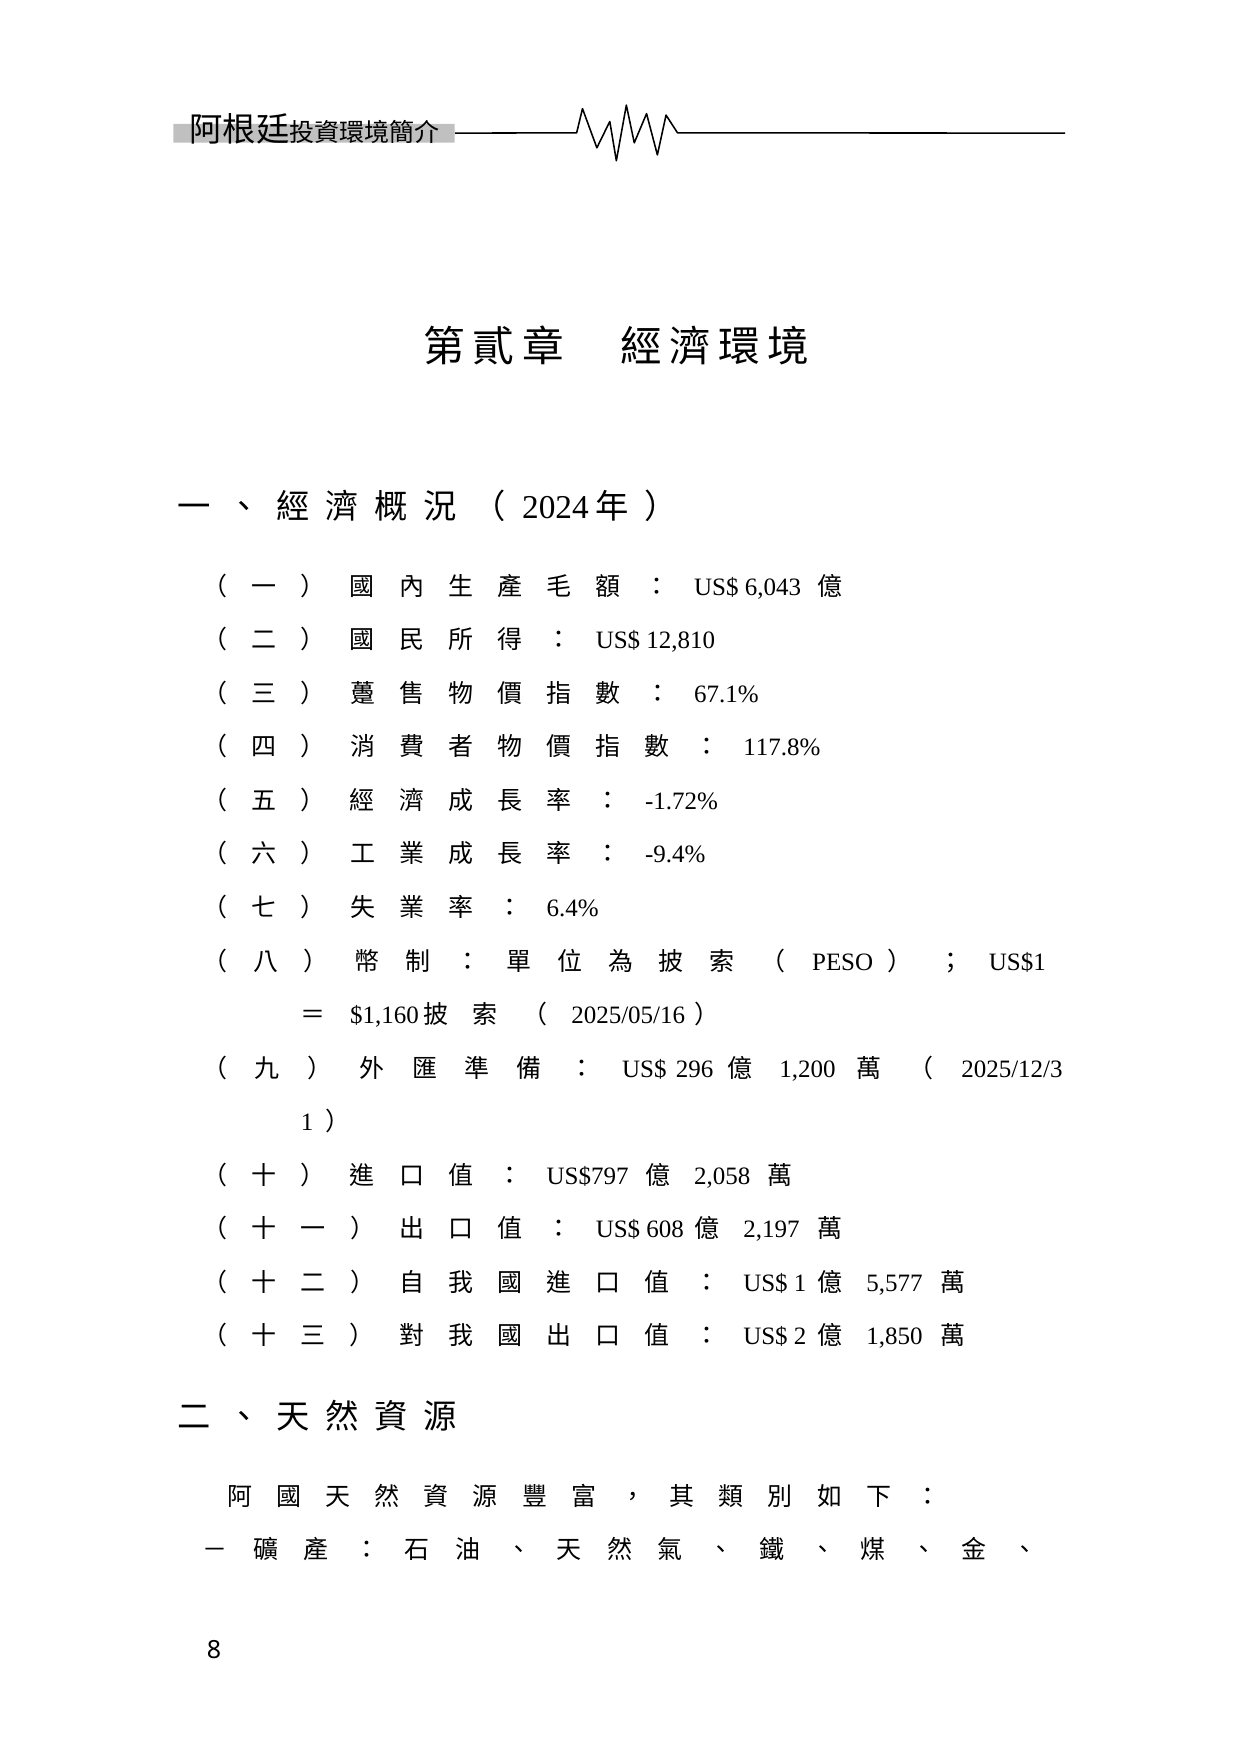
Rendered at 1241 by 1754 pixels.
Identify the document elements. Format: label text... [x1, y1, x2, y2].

text （十一）出口值：US$ 608億2,197萬 [202, 1200, 1063, 1253]
text （二）國民所得：US$ 12,810 [202, 611, 1063, 664]
text （三）躉售物價指數：67.1% [202, 664, 1063, 718]
text （五）經濟成長率：-1.72% [202, 772, 1063, 825]
text （七）失業率：6.4% [202, 879, 1063, 932]
text （一）國內生產毛額：US$ 6,043億 [202, 557, 1063, 611]
text （十二）自我國進口值：US$ 1億5,577萬 [202, 1253, 1063, 1307]
text （十三）對我國出口值：US$ 2億1,850萬 [202, 1307, 1063, 1361]
text 第貳章 經濟環境 [178, 290, 1063, 397]
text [202, 1521, 1063, 1575]
text （四）消費者物價指數：117.8% [202, 718, 1063, 772]
text （八）幣制：單位為披索（PESO）；US$1＝$1,160披索（2025/05/16） [202, 932, 1063, 1039]
text 一、經濟概況（2024年） [178, 477, 1063, 531]
text 二、天然資源 [178, 1387, 1063, 1441]
text （九）外匯準備：US$ 296億1,200萬（2025/12/31） [202, 1039, 1063, 1146]
text 阿國天然資源豐富，其類別如下： [178, 1468, 1063, 1521]
text （六）工業成長率：-9.4% [202, 825, 1063, 879]
text （十）進口值：US$797億2,058萬 [202, 1146, 1063, 1200]
